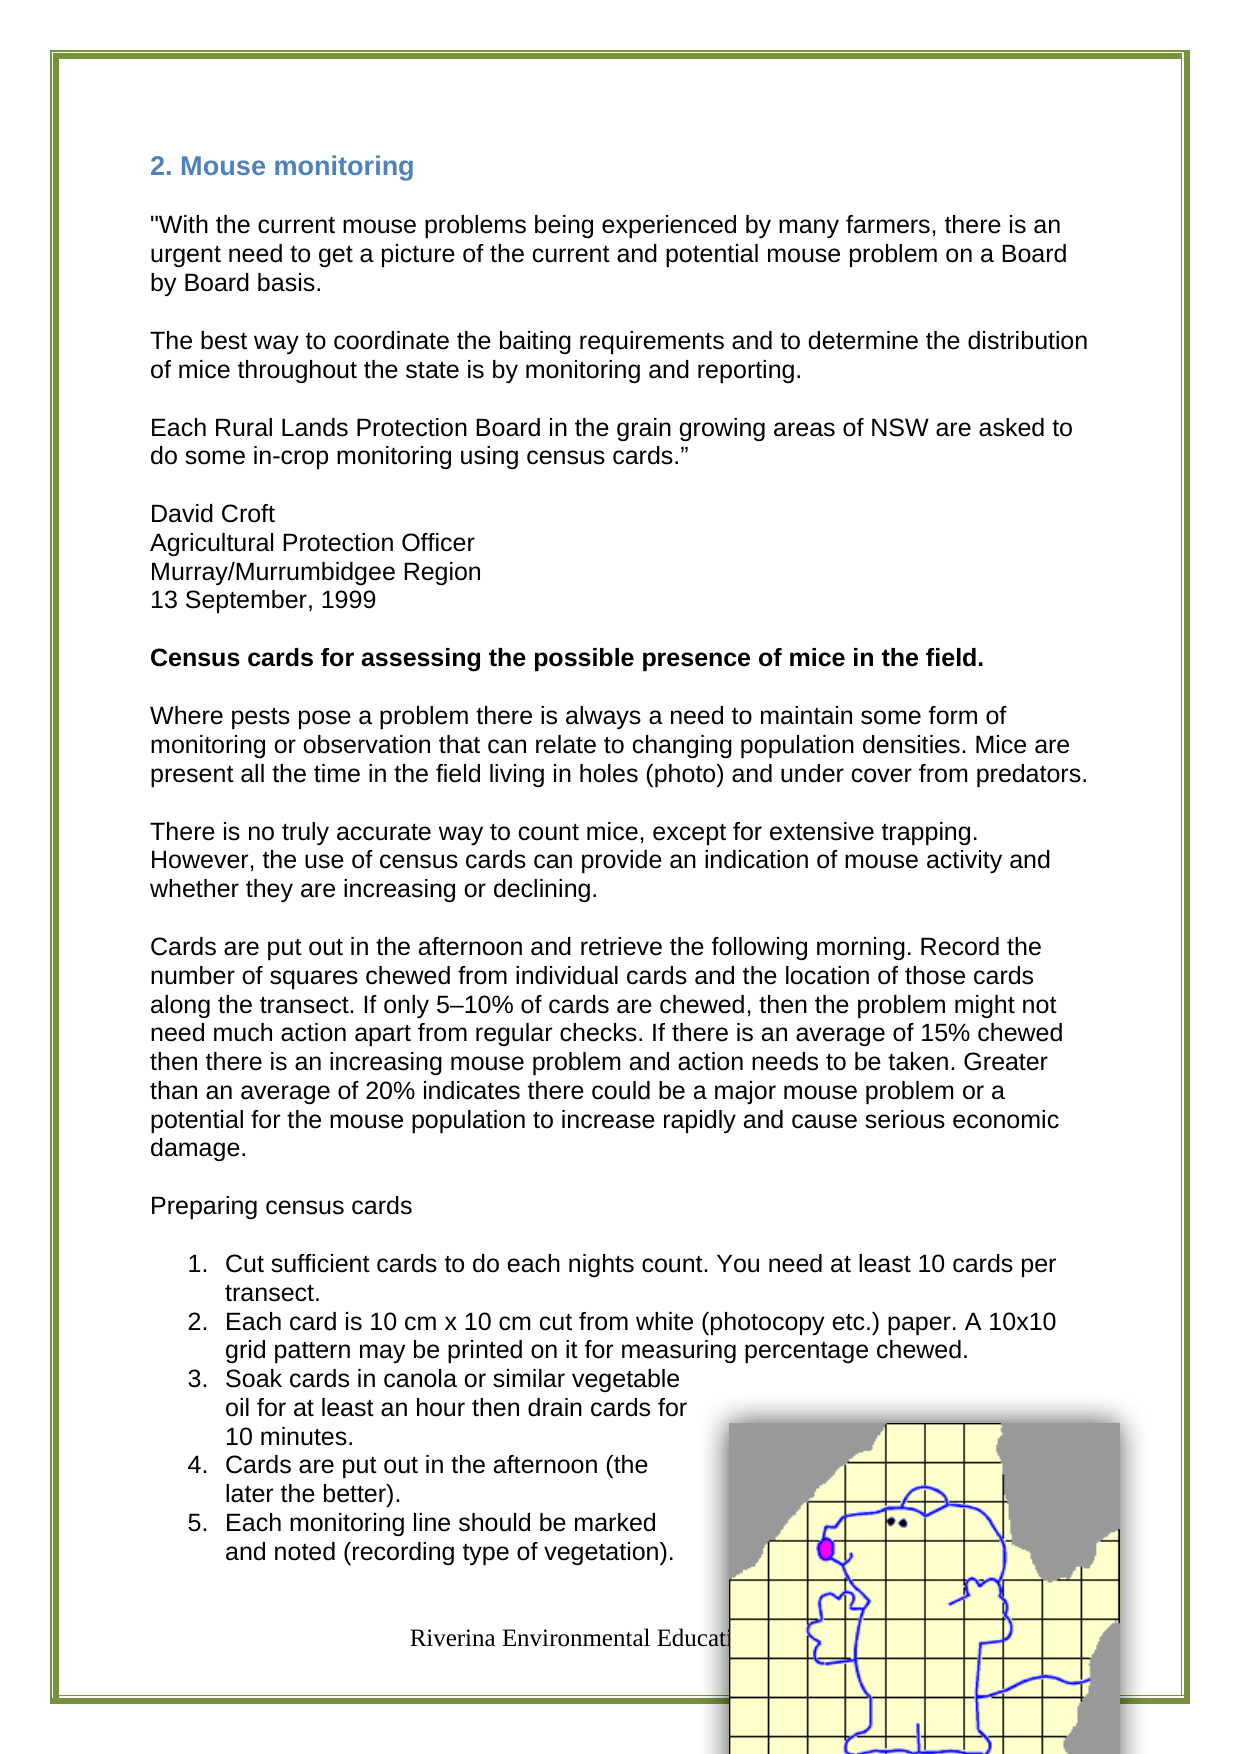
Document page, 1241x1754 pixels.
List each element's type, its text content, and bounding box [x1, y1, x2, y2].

text David Croft Agricultural Protection Officer Murray/Murrumbidgee Region 13 September, 1999 [150, 499, 1090, 614]
text "With the current mouse problems being experienced by many farmers, there is an urgent need to get a picture of the current and potential mouse problem on a Board by Board basis. [150, 210, 1090, 297]
table_cell Initial pasture composition (%) [710, 1404, 1090, 1450]
text Preparing census cards [150, 1191, 1090, 1220]
text Cards are put out in the afternoon and retrieve the following morning. Record the number of squares chewed from individual cards and the location of those cards along the transect. If only 5–10% of cards are chewed, then the problem might not need much action apart from regular checks. If there is an average of 15% chewed then there is an increasing mouse problem and action needs to be taken. Greater than an average of 20% indicates there could be a major mouse problem or a potential for the mouse population to increase rapidly and cause serious economic damage. [150, 932, 1090, 1162]
list Each card is 10 cm x 10 cm cut from white (photocopy etc.) paper. A 10x10 grid pattern may be printed on it for measuring percentage chewed. [187, 1307, 1090, 1364]
text There is no truly accurate way to count mice, except for extensive trapping. However, the use of census cards can provide an indication of mouse activity and whether they are increasing or declining. [150, 817, 1090, 903]
list Cards are put out in the afternoon (the later the better). [187, 1450, 704, 1508]
list Cut sufficient cards to do each nights count. You need at least 10 cards per transect. [187, 1249, 1090, 1307]
list Each monitoring line should be marked and noted (recording type of vegetation). [187, 1508, 704, 1565]
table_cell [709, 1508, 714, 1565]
text Where pests pose a problem there is always a need to maintain some form of monitoring or observation that can relate to changing population densities. Mice are present all the time in the field living in holes (photo) and under cover from predators. [150, 701, 1090, 787]
text Census cards for assessing the possible presence of mice in the field. [150, 643, 1090, 672]
text Each Rural Lands Protection Board in the grain growing areas of NSW are asked to do some in-crop monitoring using census cards.” [150, 412, 1090, 470]
picture [729, 1423, 1120, 1754]
text The best way to coordinate the baiting requirements and to determine the distribution of mice throughout the state is by monitoring and reporting. [150, 326, 1090, 383]
list Soak cards in canola or similar vegetable oil for at least an hour then drain cards for 10 minutes. [187, 1364, 1090, 1450]
subtitle 2. Mouse monitoring [150, 150, 1090, 181]
